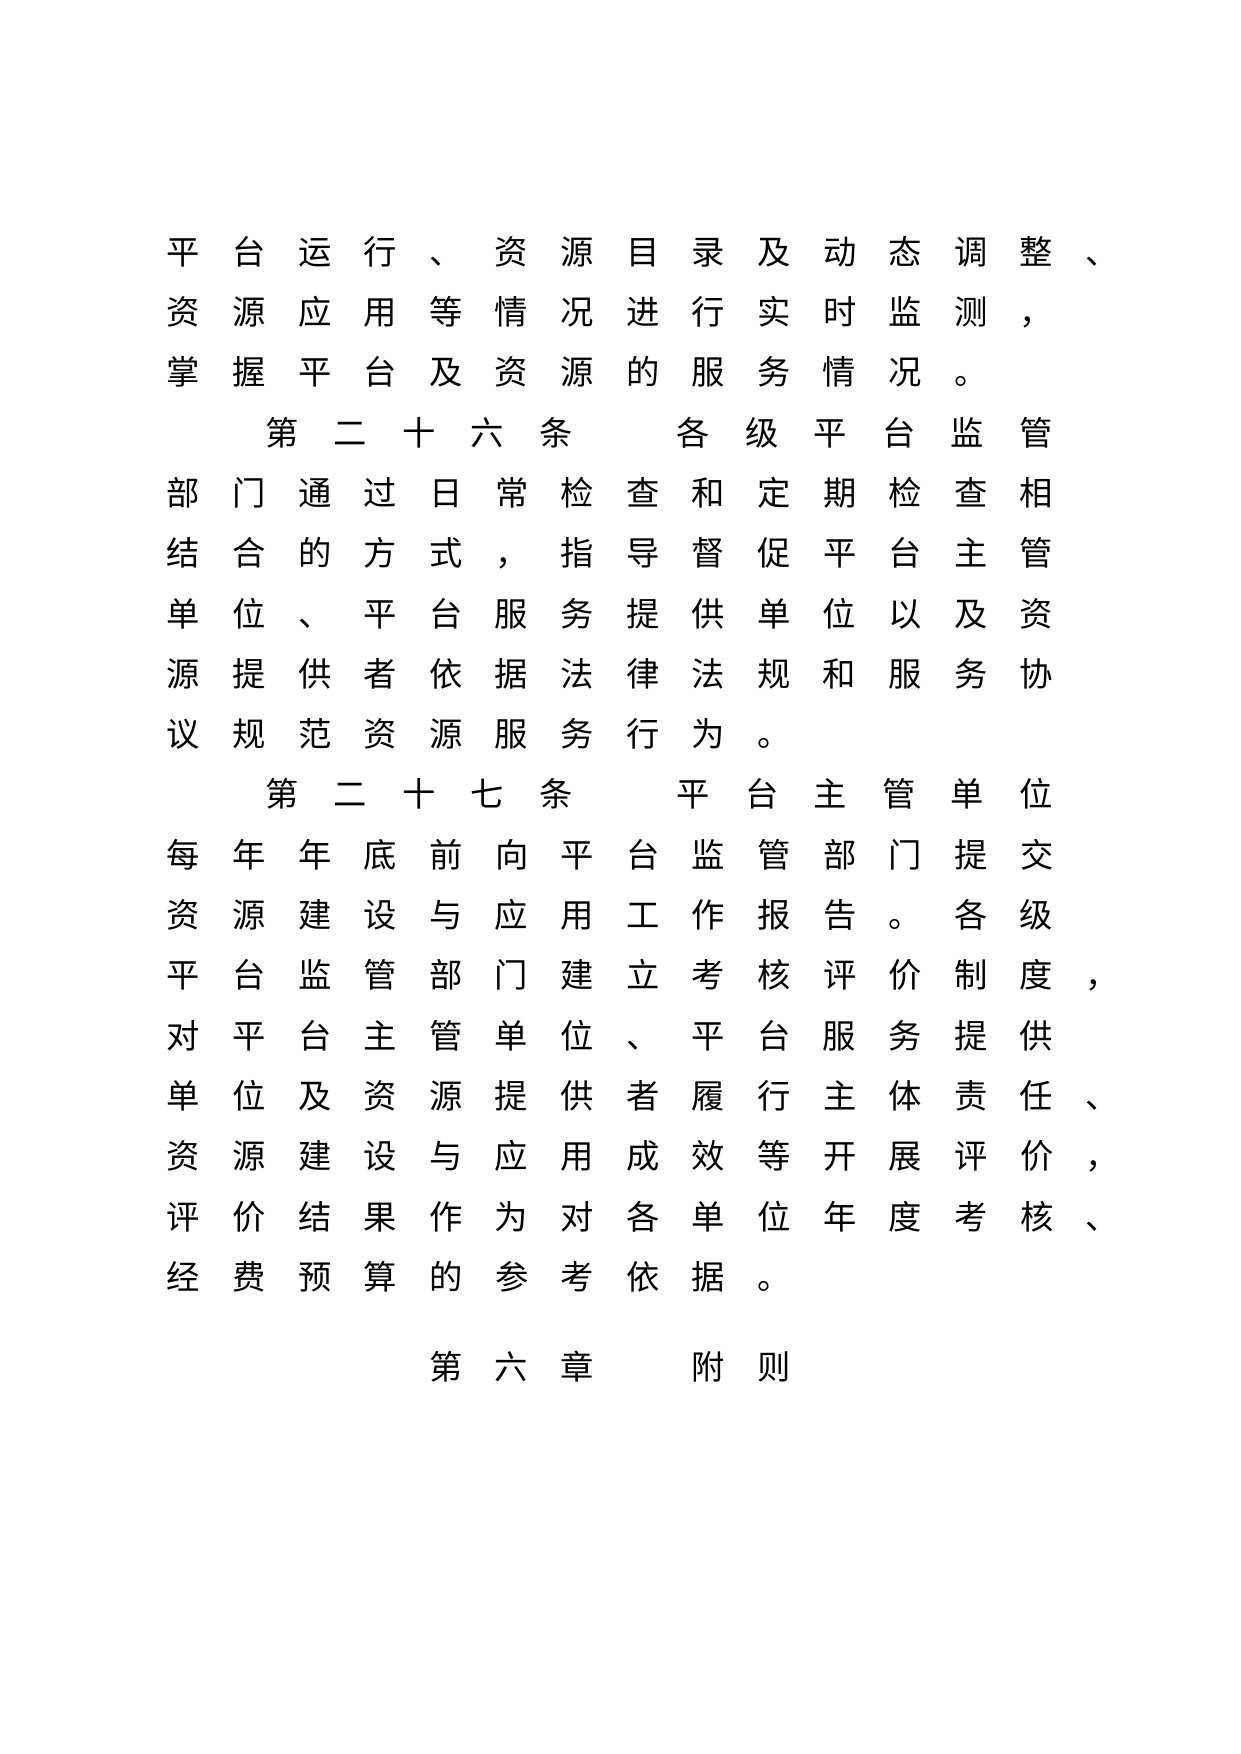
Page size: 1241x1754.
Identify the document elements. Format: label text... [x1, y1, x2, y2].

subtitle 第六章 附则 [167, 1335, 1085, 1395]
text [167, 219, 1085, 400]
text 第二十七条 平台主管单位每年年底前向平台监管部门提交资源建设与应用工作报告。各级平台监管部门建立考核评价制度，对平台主管单位、平台服务提供单位及资源提供者履行主体责任、资源建设与应用成效等开展评价，评价结果作为对各单位年度考核、经费预算的参考依据。 [167, 762, 1085, 1305]
text 第二十六条 各级平台监管部门通过日常检查和定期检查相结合的方式，指导督促平台主管单位、平台服务提供单位以及资源提供者依据法律法规和服务协议规范资源服务行为。 [167, 400, 1085, 762]
